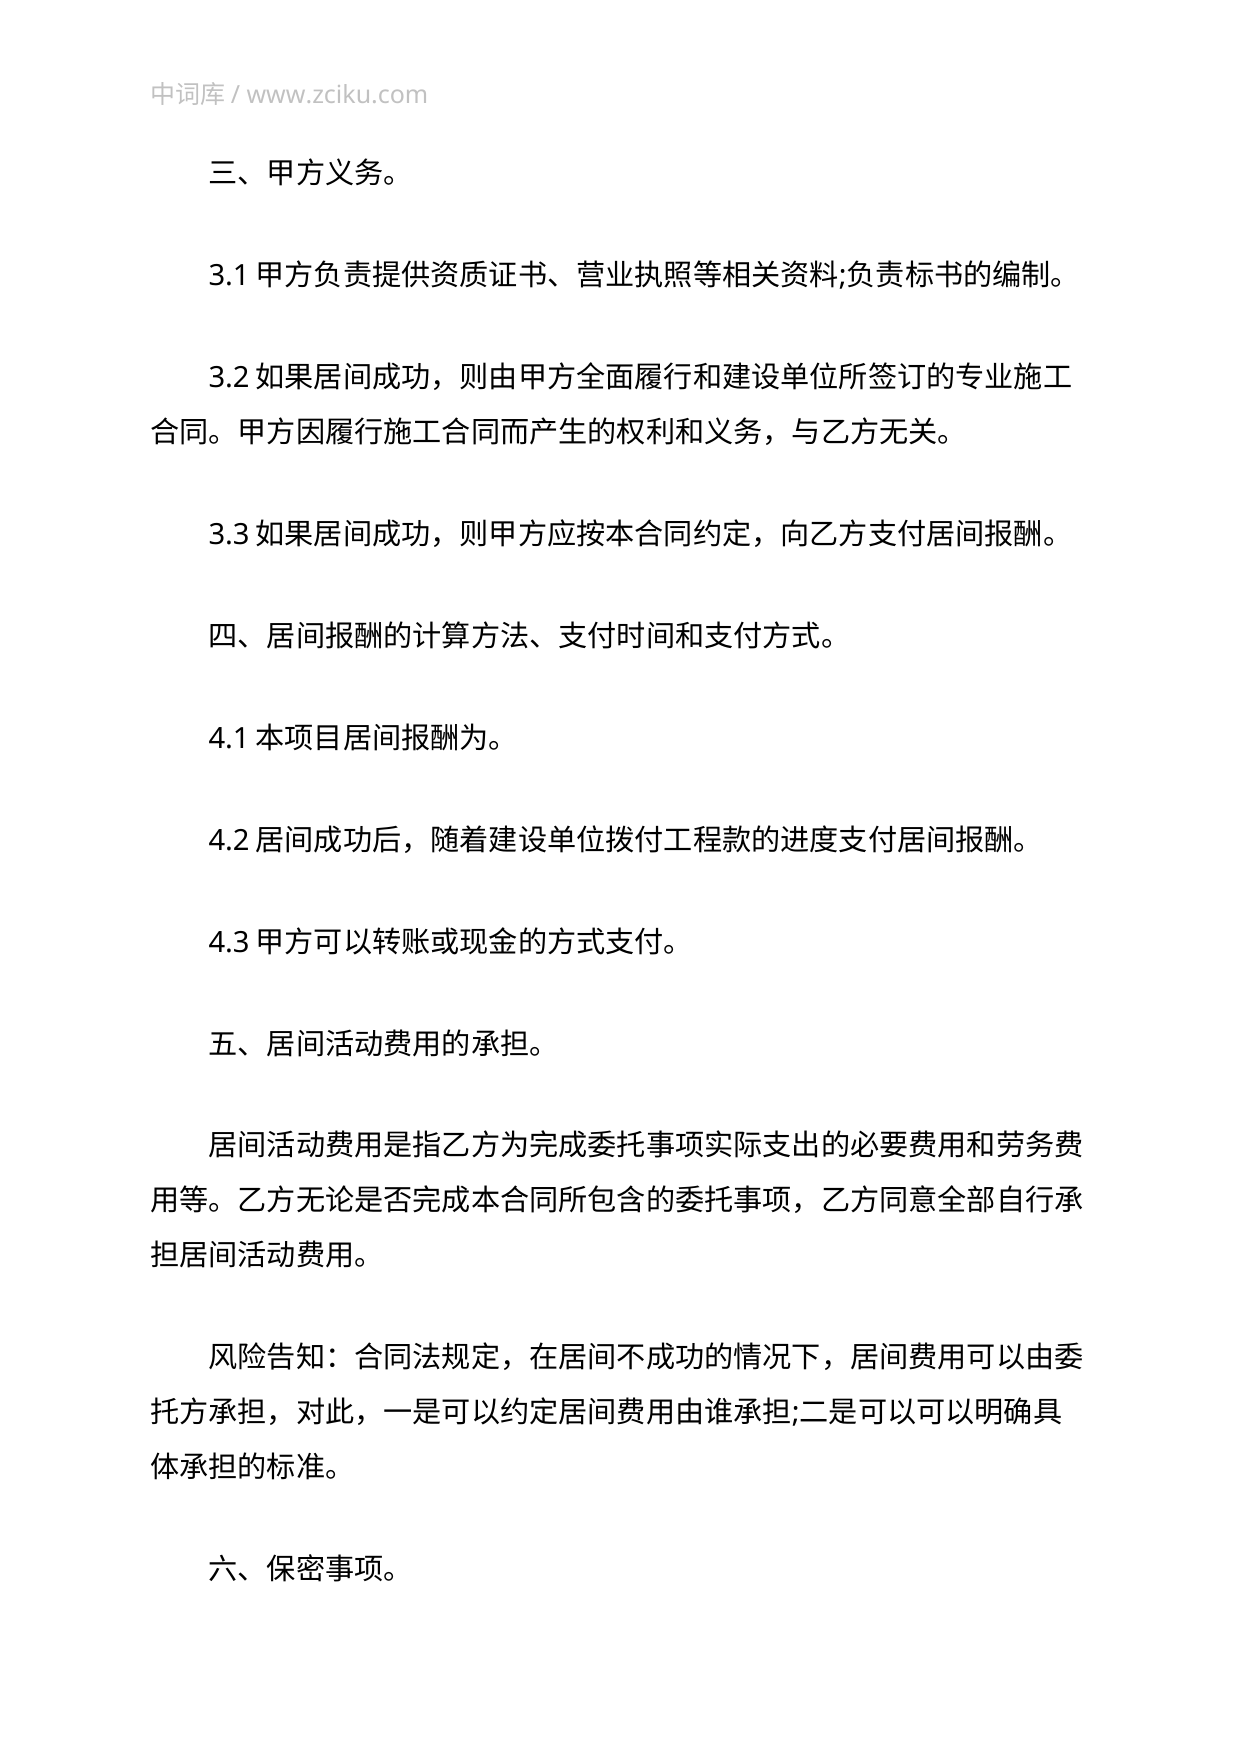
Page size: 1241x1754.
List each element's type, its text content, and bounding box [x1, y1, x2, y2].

text 3.3如果居间成功，则甲方应按本合同约定，向乙方支付居间报酬。 [150, 511, 1090, 553]
text 居间活动费用是指乙方为完成委托事项实际支出的必要费用和劳务费用等。乙方无论是否完成本合同所包含的委托事项，乙方同意全部自行承担居间活动费用。 [150, 1122, 1090, 1274]
text 3.2如果居间成功，则由甲方全面履行和建设单位所签订的专业施工合同。甲方因履行施工合同而产生的权利和义务，与乙方无关。 [150, 354, 1090, 451]
text 3.1甲方负责提供资质证书、营业执照等相关资料;负责标书的编制。 [150, 252, 1090, 294]
text 六、保密事项。 [150, 1545, 1090, 1587]
text 4.3甲方可以转账或现金的方式支付。 [150, 918, 1090, 961]
text 三、甲方义务。 [150, 150, 1090, 192]
text 4.2居间成功后，随着建设单位拨付工程款的进度支付居间报酬。 [150, 816, 1090, 859]
text 4.1本项目居间报酬为。 [150, 714, 1090, 757]
text 五、居间活动费用的承担。 [150, 1020, 1090, 1062]
text 四、居间报酬的计算方法、支付时间和支付方式。 [150, 612, 1090, 655]
text 风险告知：合同法规定，在居间不成功的情况下，居间费用可以由委托方承担，对此，一是可以约定居间费用由谁承担;二是可以可以明确具体承担的标准。 [150, 1333, 1090, 1486]
